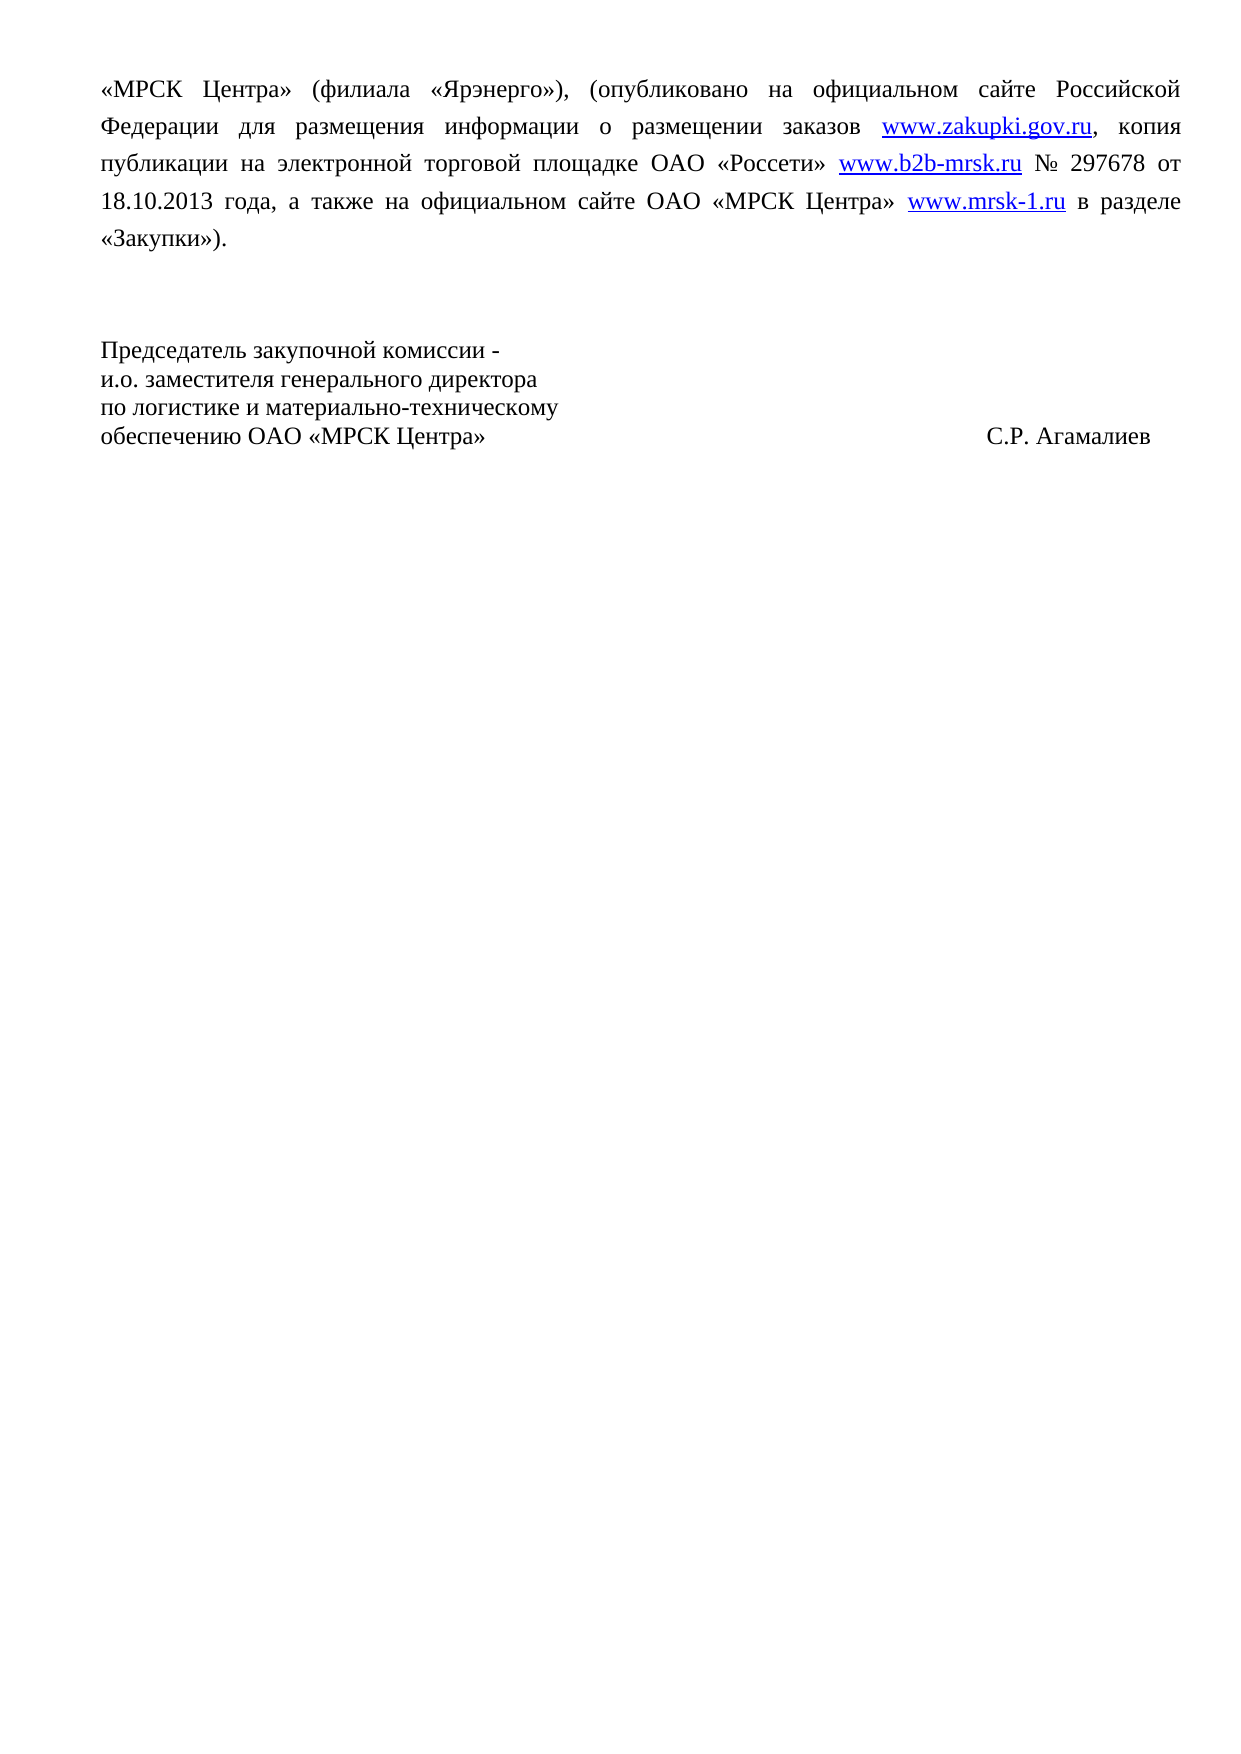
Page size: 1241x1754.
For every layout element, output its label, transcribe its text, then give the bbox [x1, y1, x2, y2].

text обеспечению ОАО «МРСК Центра» С.Р. Агамалиев [100, 421, 1181, 450]
text и.о. заместителя генерального директора [100, 364, 1181, 392]
text по логистике и материально-техническому [100, 392, 1181, 421]
text Председатель закупочной комиссии - [100, 335, 1181, 364]
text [100, 74, 1181, 252]
